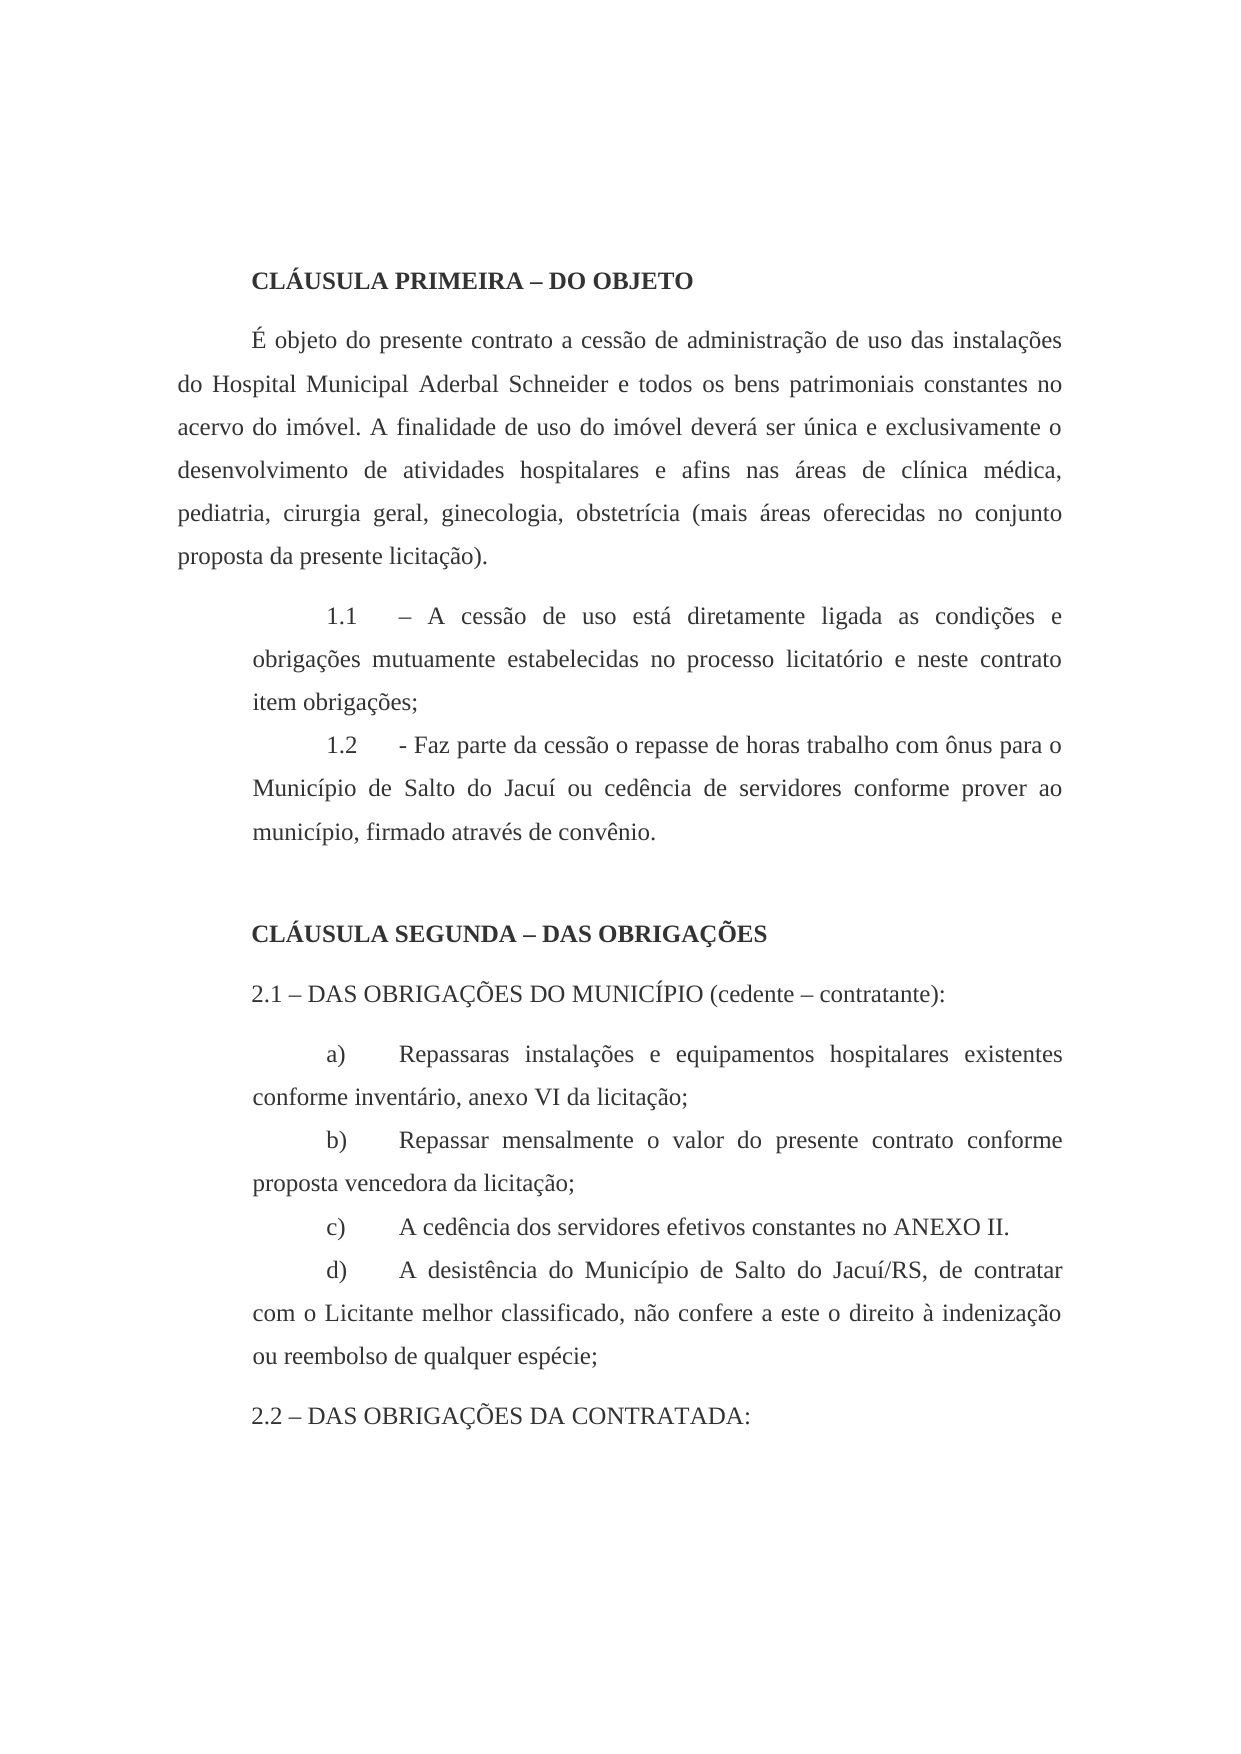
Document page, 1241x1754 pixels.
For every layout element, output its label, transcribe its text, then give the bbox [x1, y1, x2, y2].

text CLÁUSULA SEGUNDA – DAS OBRIGAÇÕES [177, 919, 1063, 948]
list A cedência dos servidores efetivos constantes no ANEXO II. [252, 1212, 1063, 1240]
list Repassaras instalações e equipamentos hospitalares existentes conforme inventário, anexo VI da licitação; [252, 1039, 1063, 1111]
text 2.1 – DAS OBRIGAÇÕES DO MUNICÍPIO (cedente – contratante): [177, 979, 1063, 1008]
list Repassar mensalmente o valor do presente contrato conforme proposta vencedora da licitação; [252, 1125, 1063, 1197]
list - Faz parte da cessão o repasse de horas trabalho com ônus para o Município de Salto do Jacuí ou cedência de servidores conforme prover ao município, firmado através de convênio. [252, 730, 1063, 845]
text É objeto do presente contrato a cessão de administração de uso das instalações do Hospital Municipal Aderbal Schneider e todos os bens patrimoniais constantes no acervo do imóvel. A finalidade de uso do imóvel deverá ser única e exclusivamente o desenvolvimento de atividades hospitalares e afins nas áreas de clínica médica, pediatria, cirurgia geral, ginecologia, obstetrícia (mais áreas oferecidas no conjunto proposta da presente licitação). [177, 326, 1063, 570]
text CLÁUSULA PRIMEIRA – DO OBJETO [177, 266, 1063, 294]
text 2.2 – DAS OBRIGAÇÕES DA CONTRATADA: [177, 1401, 1063, 1429]
list – A cessão de uso está diretamente ligada as condições e obrigações mutuamente estabelecidas no processo licitatório e neste contrato item obrigações; [252, 601, 1063, 716]
list A desistência do Município de Salto do Jacuí/RS, de contratar com o Licitante melhor classificado, não confere a este o direito à indenização ou reembolso de qualquer espécie; [252, 1255, 1063, 1370]
